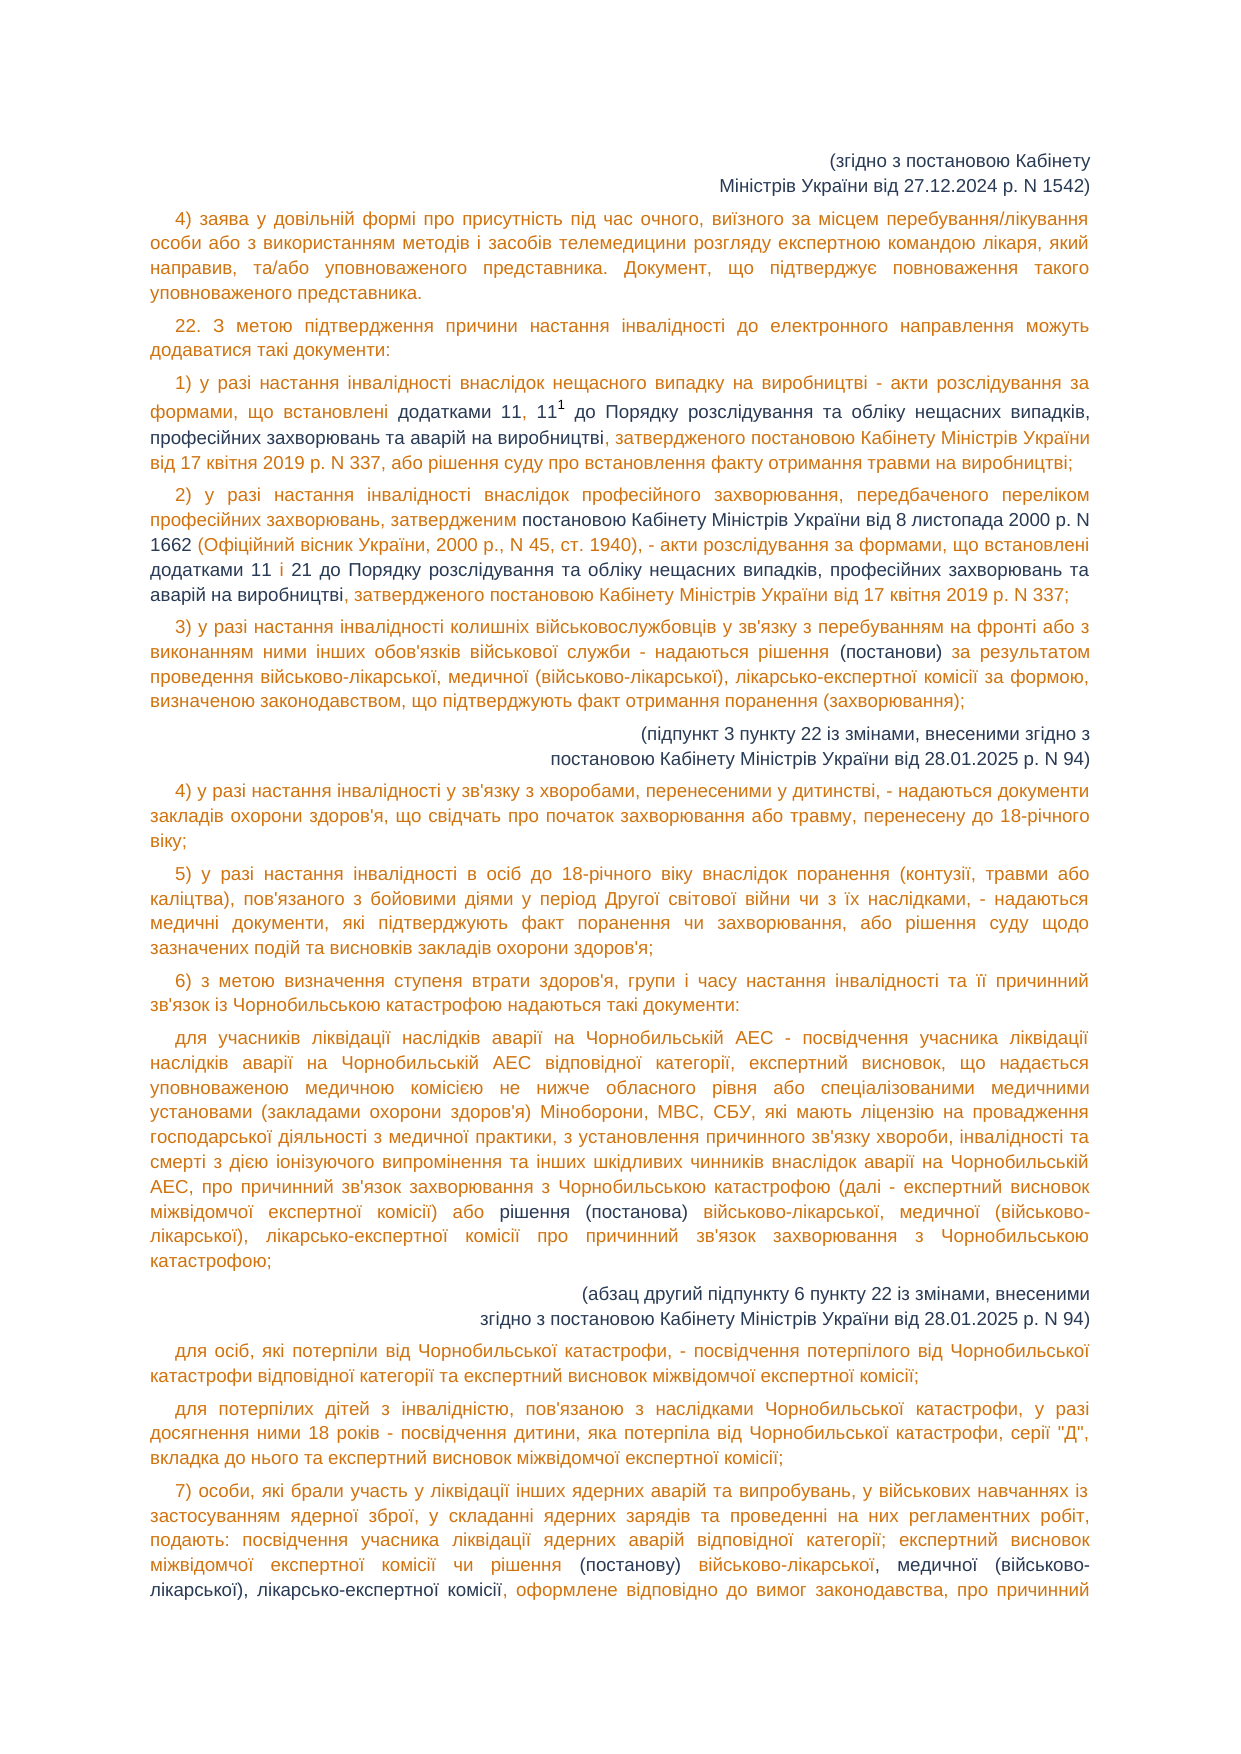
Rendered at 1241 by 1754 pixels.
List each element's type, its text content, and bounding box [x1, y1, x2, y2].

text 1) у разі настання інвалідності внаслідок нещасного випадку на виробництві - акти розслідування за формами, що встановлені додатками 11, 111 до Порядку розслідування та обліку нещасних випадків, професійних захворювань та аварій на виробництві, затвердженого постановою Кабінету Міністрів України від 17 квітня 2019 р. N 337, або рішення суду про встановлення факту отримання травми на виробництві; [150, 372, 1090, 473]
text 4) заява у довільній формі про присутність під час очного, виїзного за місцем перебування/лікування особи або з використанням методів і засобів телемедицини розгляду експертною командою лікаря, який направив, та/або уповноваженого представника. Документ, що підтверджує повноваження такого уповноваженого представника. [150, 207, 1090, 303]
text 6) з метою визначення ступеня втрати здоров'я, групи і часу настання інвалідності та її причинний зв'язок із Чорнобильською катастрофою надаються такі документи: [150, 969, 1090, 1016]
text (абзац другий підпункту 6 пункту 22 із змінами, внесеними згідно з постановою Кабінету Міністрів України від 28.01.2025 р. N 94) [150, 1283, 1090, 1329]
text для осіб, які потерпіли від Чорнобильської катастрофи, - посвідчення потерпілого від Чорнобильської катастрофи відповідної категорії та експертний висновок міжвідомчої експертної комісії; [150, 1340, 1090, 1386]
text (згідно з постановою Кабінету Міністрів України від 27.12.2024 р. N 1542) [150, 150, 1090, 196]
text 22. З метою підтвердження причини настання інвалідності до електронного направлення можуть додаватися такі документи: [150, 314, 1090, 361]
text для потерпілих дітей з інвалідністю, пов'язаною з наслідками Чорнобильської катастрофи, у разі досягнення ними 18 років - посвідчення дитини, яка потерпіла від Чорнобильської катастрофи, серії "Д", вкладка до нього та експертний висновок міжвідомчої експертної комісії; [150, 1397, 1090, 1468]
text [150, 1479, 1090, 1600]
text 4) у разі настання інвалідності у зв'язку з хворобами, перенесеними у дитинстві, - надаються документи закладів охорони здоров'я, що свідчать про початок захворювання або травму, перенесену до 18-річного віку; [150, 780, 1090, 851]
text (підпункт 3 пункту 22 із змінами, внесеними згідно з постановою Кабінету Міністрів України від 28.01.2025 р. N 94) [150, 723, 1090, 769]
text для учасників ліквідації наслідків аварії на Чорнобильській АЕС - посвідчення учасника ліквідації наслідків аварії на Чорнобильській АЕС відповідної категорії, експертний висновок, що надається уповноваженою медичною комісією не нижче обласного рівня або спеціалізованими медичними установами (закладами охорони здоров'я) Міноборони, МВС, СБУ, які мають ліцензію на провадження господарської діяльності з медичної практики, з установлення причинного зв'язку хвороби, інвалідності та смерті з дією іонізуючого випромінення та інших шкідливих чинників внаслідок аварії на Чорнобильській АЕС, про причинний зв'язок захворювання з Чорнобильською катастрофою (далі - експертний висновок міжвідомчої експертної комісії) або рішення (постанова) військово-лікарської, медичної (військово-лікарської), лікарсько-експертної комісії про причинний зв'язок захворювання з Чорнобильською катастрофою; [150, 1027, 1090, 1272]
text 3) у разі настання інвалідності колишніх військовослужбовців у зв'язку з перебуванням на фронті або з виконанням ними інших обов'язків військової служби - надаються рішення (постанови) за результатом проведення військово-лікарської, медичної (військово-лікарської), лікарсько-експертної комісії за формою, визначеною законодавством, що підтверджують факт отримання поранення (захворювання); [150, 616, 1090, 712]
text 5) у разі настання інвалідності в осіб до 18-річного віку внаслідок поранення (контузії, травми або каліцтва), пов'язаного з бойовими діями у період Другої світової війни чи з їх наслідками, - надаються медичні документи, які підтверджують факт поранення чи захворювання, або рішення суду щодо зазначених подій та висновків закладів охорони здоров'я; [150, 862, 1090, 958]
text 2) у разі настання інвалідності внаслідок професійного захворювання, передбаченого переліком професійних захворювань, затвердженим постановою Кабінету Міністрів України від 8 листопада 2000 р. N 1662 (Офіційний вісник України, 2000 р., N 45, ст. 1940), - акти розслідування за формами, що встановлені додатками 11 і 21 до Порядку розслідування та обліку нещасних випадків, професійних захворювань та аварій на виробництві, затвердженого постановою Кабінету Міністрів України від 17 квітня 2019 р. N 337; [150, 484, 1090, 605]
